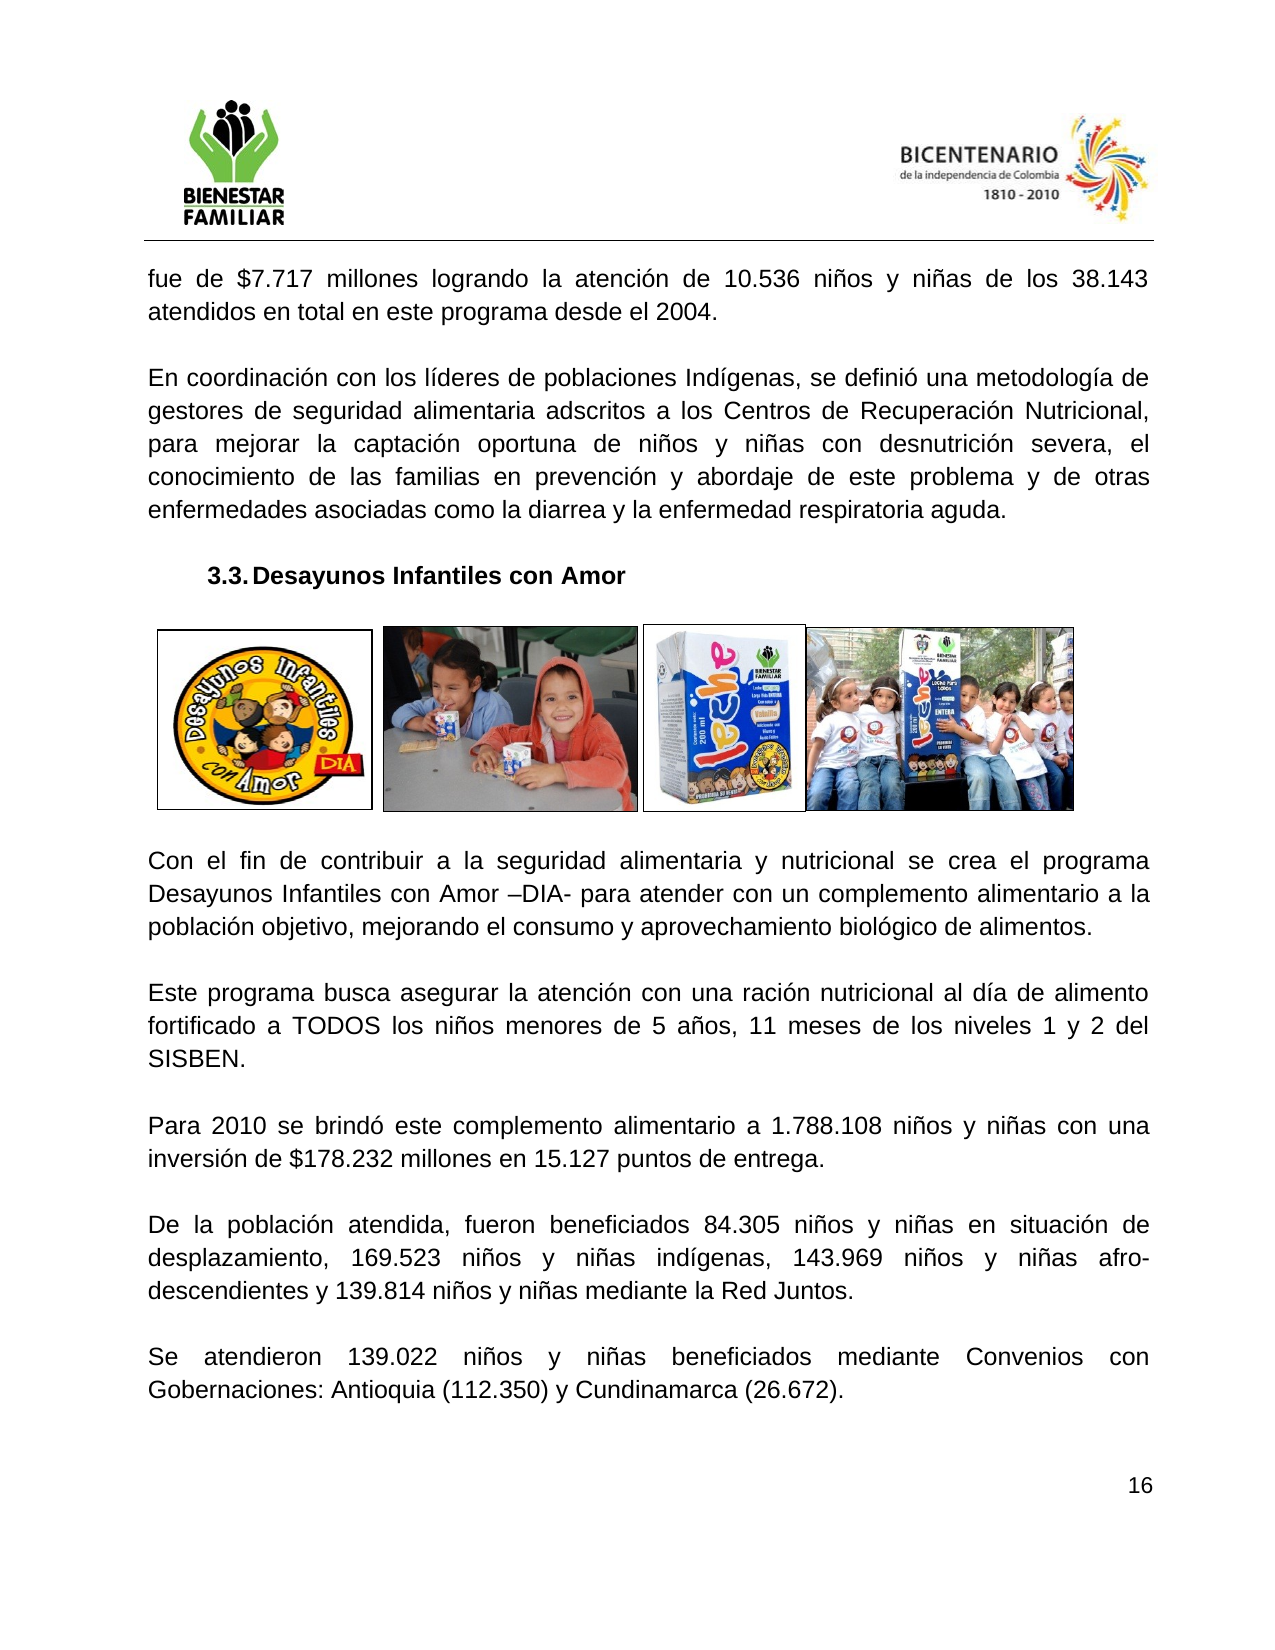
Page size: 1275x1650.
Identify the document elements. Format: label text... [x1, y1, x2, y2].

subtitle Desayunos Infantiles con Amor [207, 561, 1169, 590]
picture [384, 627, 637, 811]
text Con el fin de contribuir a la seguridad alimentaria y nutricional se crea el programa Desayunos Infantiles con Amor –DIA- para atender con un complemento alimentario a la población objetivo, mejorando el consumo y aprovechamiento biológico de alimentos. [148, 846, 1151, 941]
picture [184, 100, 284, 225]
picture [158, 631, 371, 809]
picture [885, 113, 1158, 224]
text Se atendieron 139.022 niños y niñas beneficiados mediante Convenios con Gobernaciones: Antioquia (112.350) y Cundinamarca (26.672). [148, 1342, 1151, 1404]
text En coordinación con los líderes de poblaciones Indígenas, se definió una metodología de gestores de seguridad alimentaria adscritos a los Centros de Recuperación Nutricional, para mejorar la captación oportuna de niños y niñas con desnutrición severa, el conocimiento de las familias en prevención y abordaje de este problema y de otras enfermedades asociadas como la diarrea y la enfermedad respiratoria aguda. [148, 363, 1152, 524]
picture [644, 625, 805, 811]
text Para 2010 se brindó este complemento alimentario a 1.788.108 niños y niñas con una inversión de $178.232 millones en 15.127 puntos de entrega. [148, 1111, 1151, 1172]
text fue de $7.717 millones logrando la atención de 10.536 niños y niñas de los 38.143 atendidos en total en este programa desde el 2004. [148, 264, 1151, 326]
picture [807, 628, 1073, 810]
text De la población atendida, fueron beneficiados 84.305 niños y niñas en situación de desplazamiento, 169.523 niños y niñas indígenas, 143.969 niños y niñas afro- descendientes y 139.814 niños y niñas mediante la Red Juntos. [148, 1210, 1152, 1305]
text Este programa busca asegurar la atención con una ración nutricional al día de alimento fortificado a TODOS los niños menores de 5 años, 11 meses de los niveles 1 y 2 del SISBEN. [148, 978, 1151, 1073]
